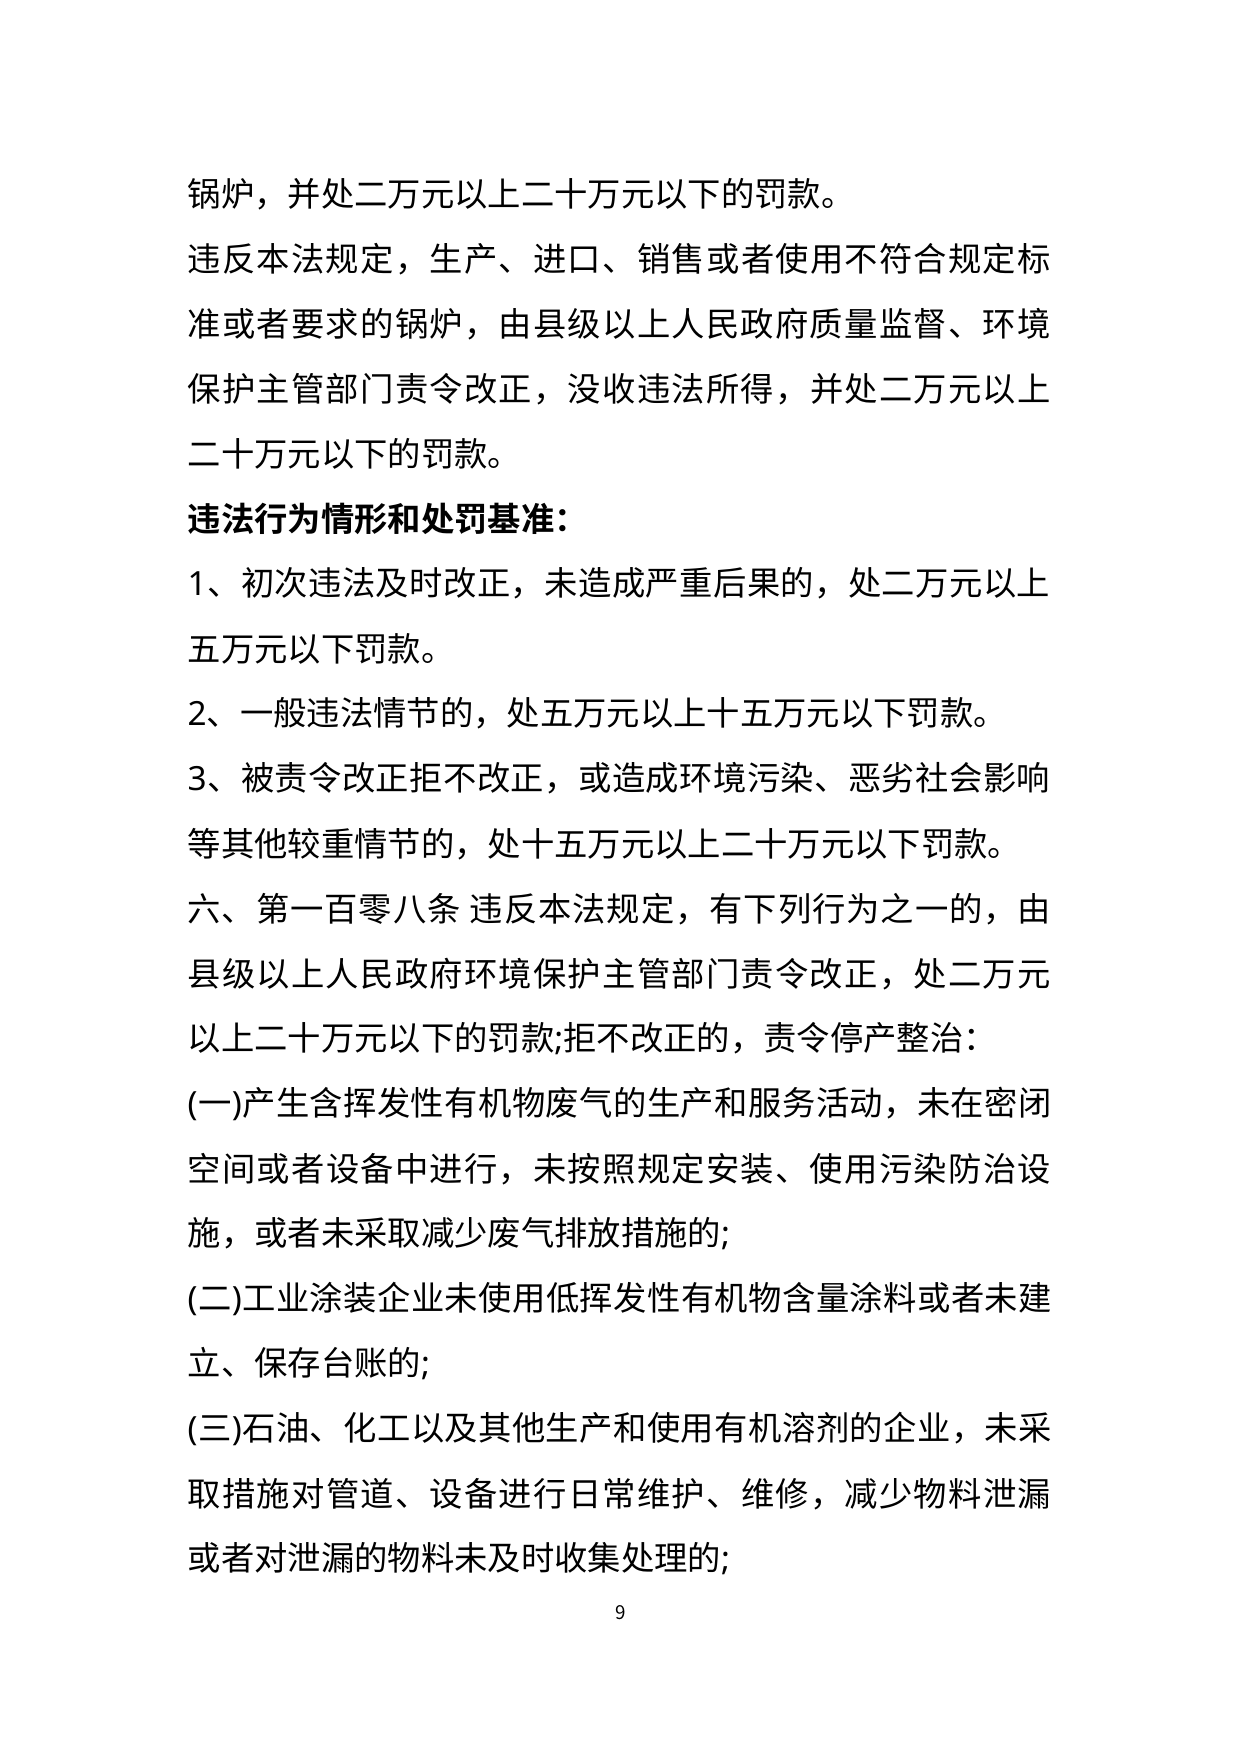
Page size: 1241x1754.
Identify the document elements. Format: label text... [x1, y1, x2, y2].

text 3、被责令改正拒不改正，或造成环境污染、恶劣社会影响等其他较重情节的，处十五万元以上二十万元以下罚款。 [187, 744, 1053, 874]
text (三)石油、化工以及其他生产和使用有机溶剂的企业，未采取措施对管道、设备进行日常维护、维修，减少物料泄漏或者对泄漏的物料未及时收集处理的; [187, 1394, 1053, 1589]
text 违反本法规定，生产、进口、销售或者使用不符合规定标准或者要求的锅炉，由县级以上人民政府质量监督、环境保护主管部门责令改正，没收违法所得，并处二万元以上二十万元以下的罚款。 [187, 224, 1053, 484]
text (一)产生含挥发性有机物废气的生产和服务活动，未在密闭空间或者设备中进行，未按照规定安装、使用污染防治设施，或者未采取减少废气排放措施的; [187, 1069, 1053, 1264]
text (二)工业涂装企业未使用低挥发性有机物含量涂料或者未建立、保存台账的; [187, 1264, 1053, 1394]
text 违法行为情形和处罚基准： [187, 484, 1053, 549]
text 六、第一百零八条 违反本法规定，有下列行为之一的，由县级以上人民政府环境保护主管部门责令改正，处二万元以上二十万元以下的罚款;拒不改正的，责令停产整治： [187, 874, 1053, 1069]
text 1、初次违法及时改正，未造成严重后果的，处二万元以上五万元以下罚款。 [187, 549, 1053, 679]
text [187, 159, 1053, 224]
text 2、一般违法情节的，处五万元以上十五万元以下罚款。 [187, 679, 1053, 744]
